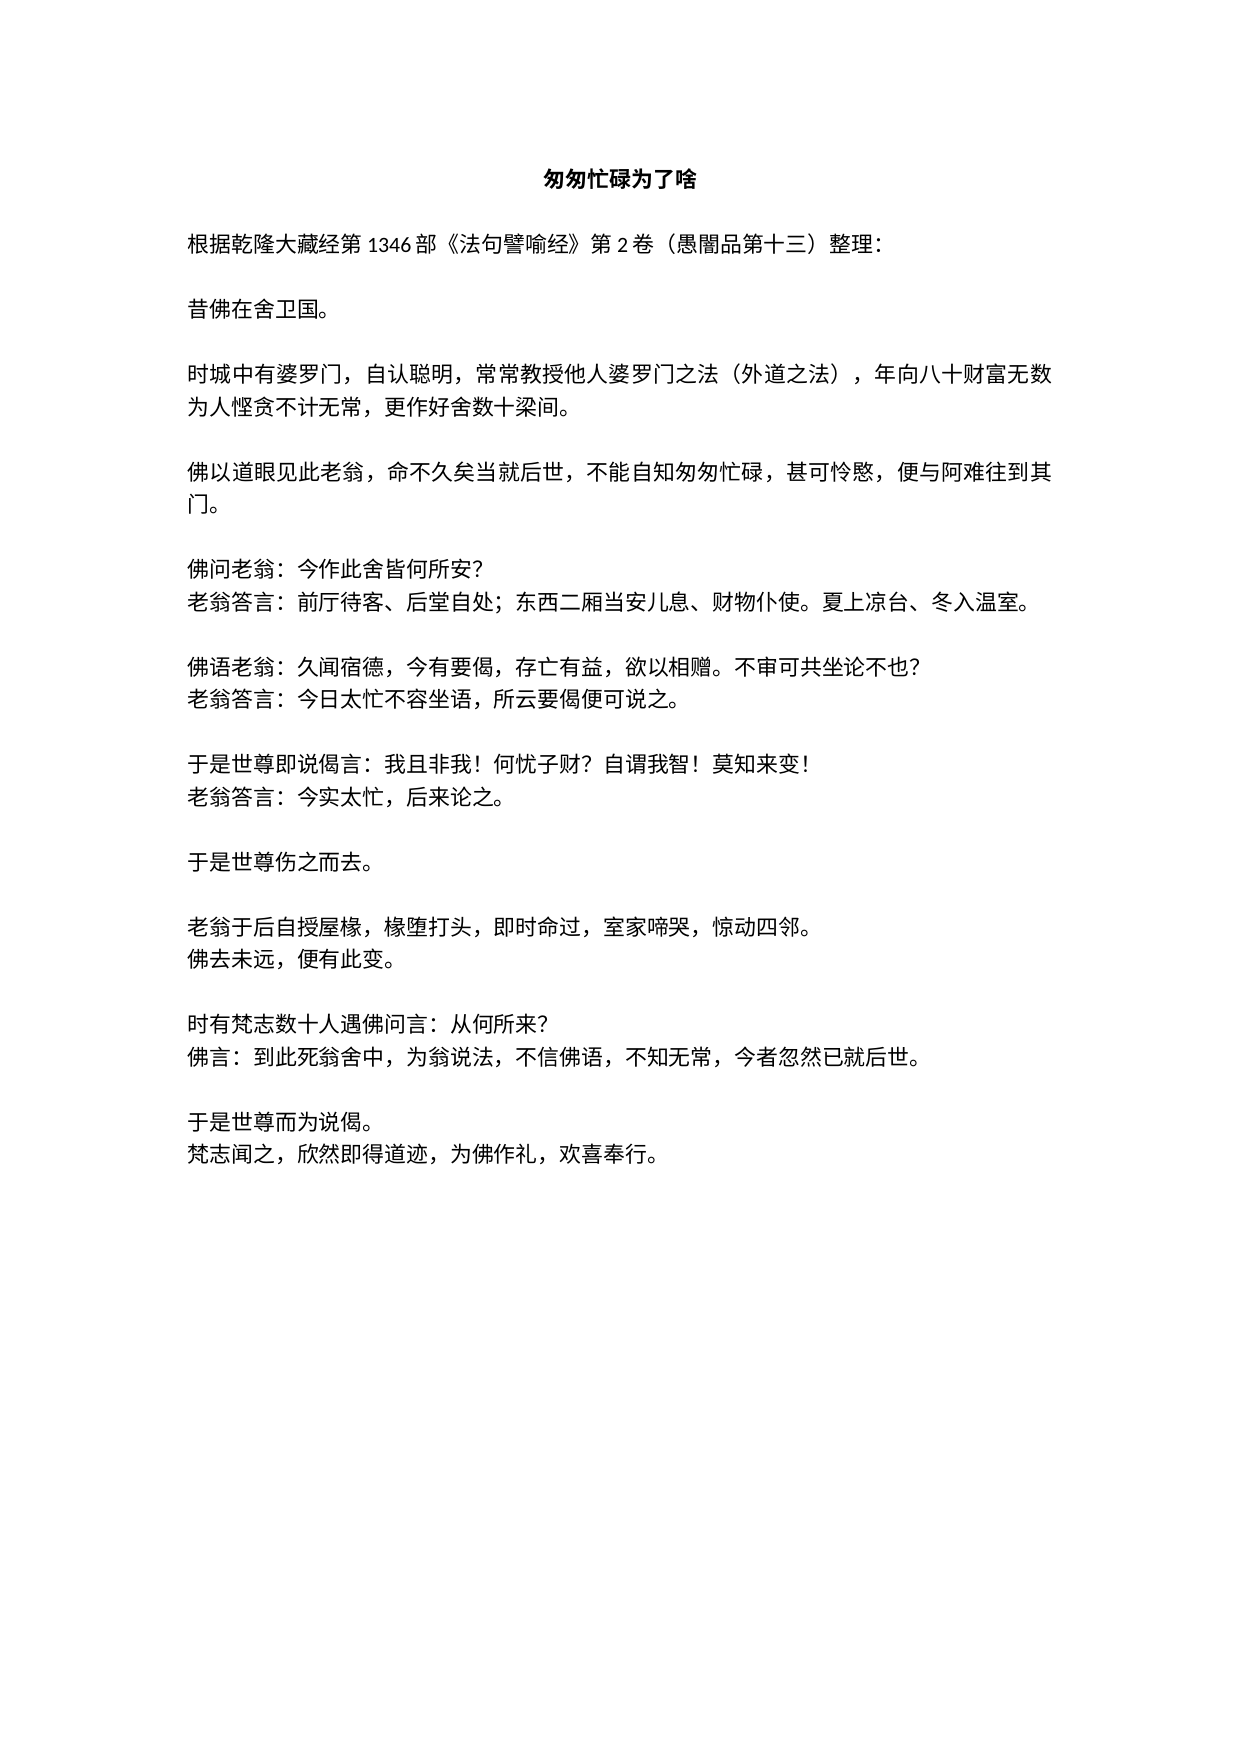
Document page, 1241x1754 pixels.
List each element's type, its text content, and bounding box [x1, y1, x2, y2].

text 昔佛在舍卫国。 [187, 292, 1053, 324]
text 老翁于后自授屋椽，椽堕打头，即时命过，室家啼哭，惊动四邻。 [187, 909, 1053, 942]
text 佛语老翁：久闻宿德，今有要偈，存亡有益，欲以相赠。不审可共坐论不也？ [187, 649, 1053, 682]
text 佛言：到此死翁舍中，为翁说法，不信佛语，不知无常，今者忽然已就后世。 [187, 1039, 1053, 1072]
text 老翁答言：今实太忙，后来论之。 [187, 779, 1053, 812]
text 于是世尊伤之而去。 [187, 844, 1053, 877]
text 佛去未远，便有此变。 [187, 942, 1053, 974]
text 梵志闻之，欣然即得道迹，为佛作礼，欢喜奉行。 [187, 1137, 1053, 1169]
text 匆匆忙碌为了啥 [187, 162, 1053, 194]
text 根据乾隆大藏经第1346部《法句譬喻经》第2卷（愚闇品第十三）整理： [187, 227, 1053, 259]
text 时有梵志数十人遇佛问言：从何所来？ [187, 1007, 1053, 1039]
text 佛以道眼见此老翁，命不久矣当就后世，不能自知匆匆忙碌，甚可怜愍，便与阿难往到其门。 [187, 454, 1053, 519]
text 老翁答言：前厅待客、后堂自处；东西二厢当安儿息、财物仆使。夏上凉台、冬入温室。 [187, 584, 1053, 617]
text 佛问老翁：今作此舍皆何所安？ [187, 552, 1053, 584]
text 于是世尊即说偈言：我且非我！何忧子财？自谓我智！莫知来变！ [187, 747, 1053, 779]
text 老翁答言：今日太忙不容坐语，所云要偈便可说之。 [187, 682, 1053, 714]
text 于是世尊而为说偈。 [187, 1104, 1053, 1137]
text 时城中有婆罗门，自认聪明，常常教授他人婆罗门之法（外道之法），年向八十财富无数，为人悭贪不计无常，更作好舍数十梁间。 [187, 357, 1053, 422]
